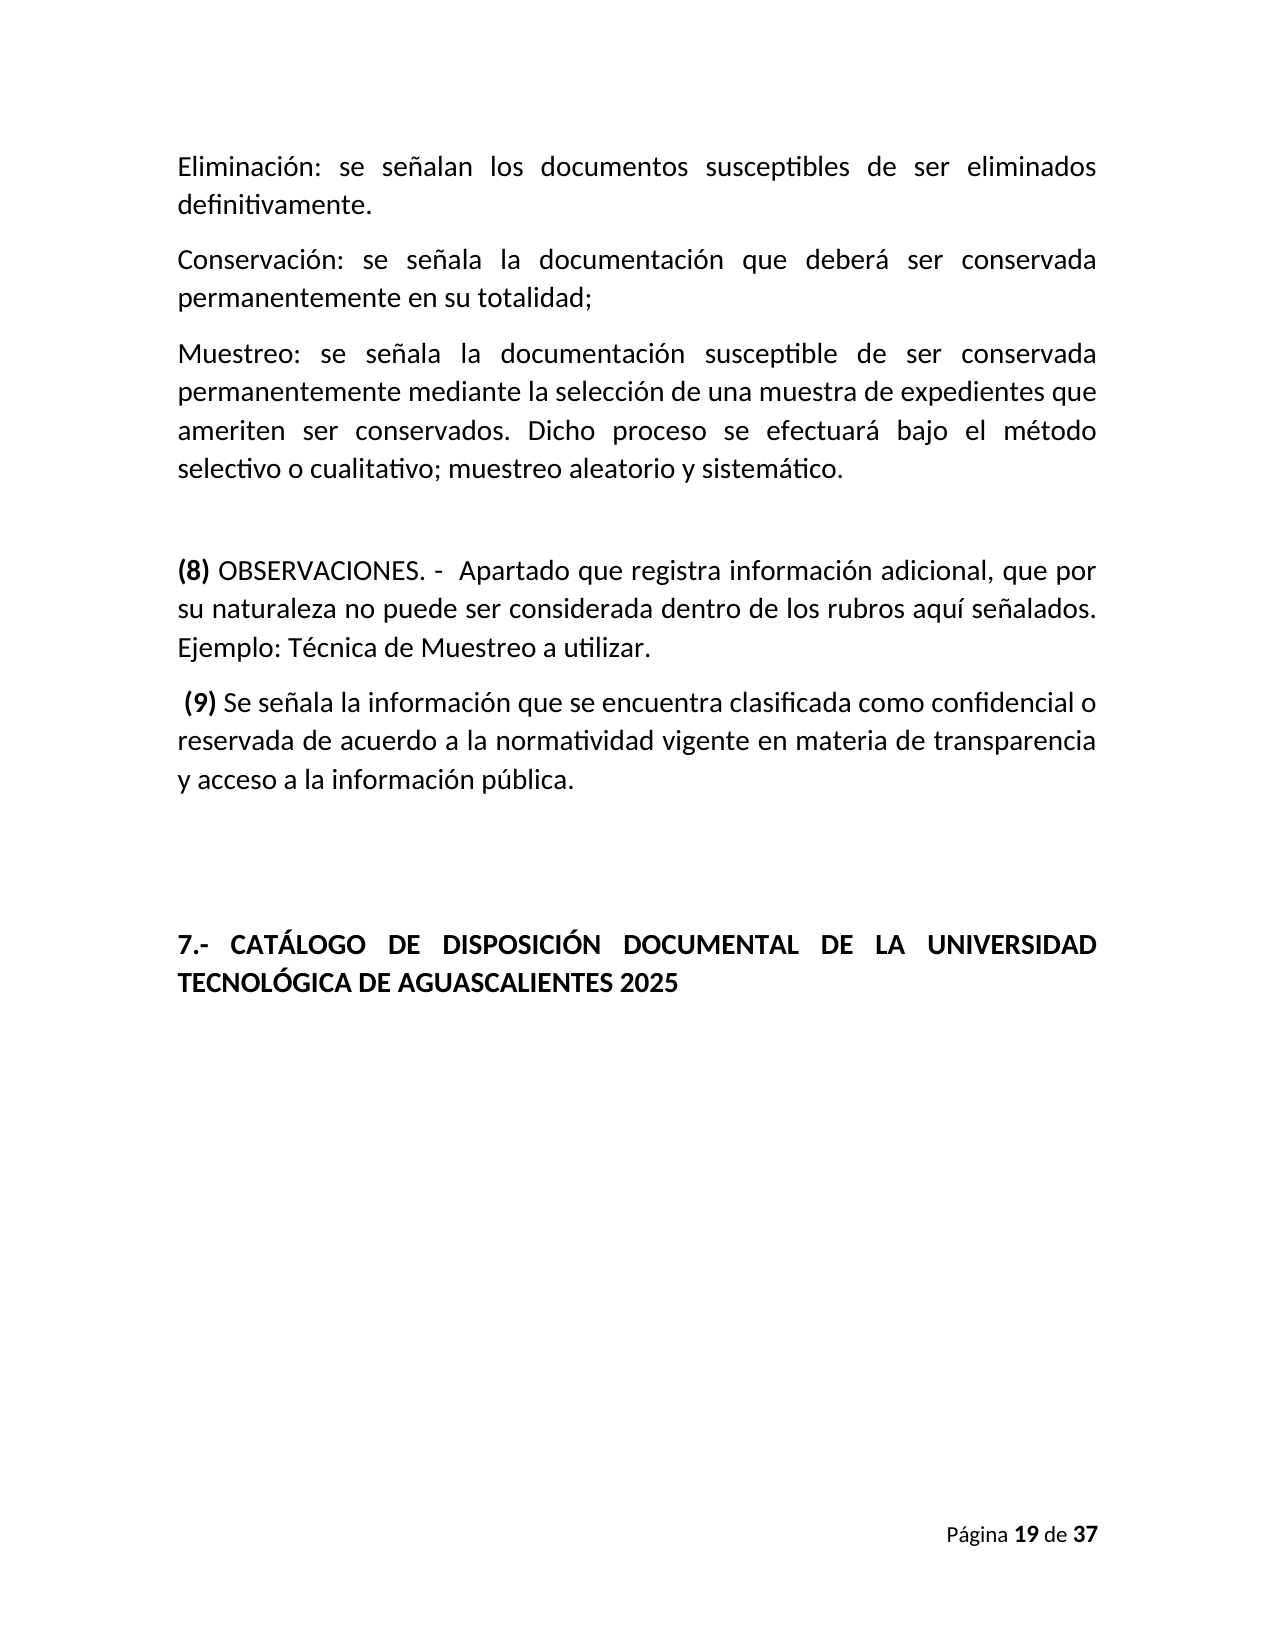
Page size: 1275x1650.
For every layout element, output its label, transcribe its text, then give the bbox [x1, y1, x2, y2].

text Conservación: se señala la documentación que deberá ser conservada permanentemente en su totalidad; [177, 241, 1098, 315]
text (8) OBSERVACIONES. - Apartado que registra información adicional, que por su naturaleza no puede ser considerada dentro de los rubros aquí señalados. Ejemplo: Técnica de Muestreo a utilizar. [177, 552, 1098, 664]
text Eliminación: se señalan los documentos susceptibles de ser eliminados definitivamente. [177, 148, 1098, 222]
text Muestreo: se señala la documentación susceptible de ser conservada permanentemente mediante la selección de una muestra de expedientes que ameriten ser conservados. Dicho proceso se efectuará bajo el método selectivo o cualitativo; muestreo aleatorio y sistemático. [177, 335, 1098, 486]
text (9) Se señala la información que se encuentra clasificada como confidencial o reservada de acuerdo a la normatividad vigente en materia de transparencia y acceso a la información pública. [177, 684, 1098, 796]
text 7.- CATÁLOGO DE DISPOSICIÓN DOCUMENTAL DE LA UNIVERSIDAD TECNOLÓGICA DE AGUASCALIENTES 2025 [177, 926, 1098, 1000]
